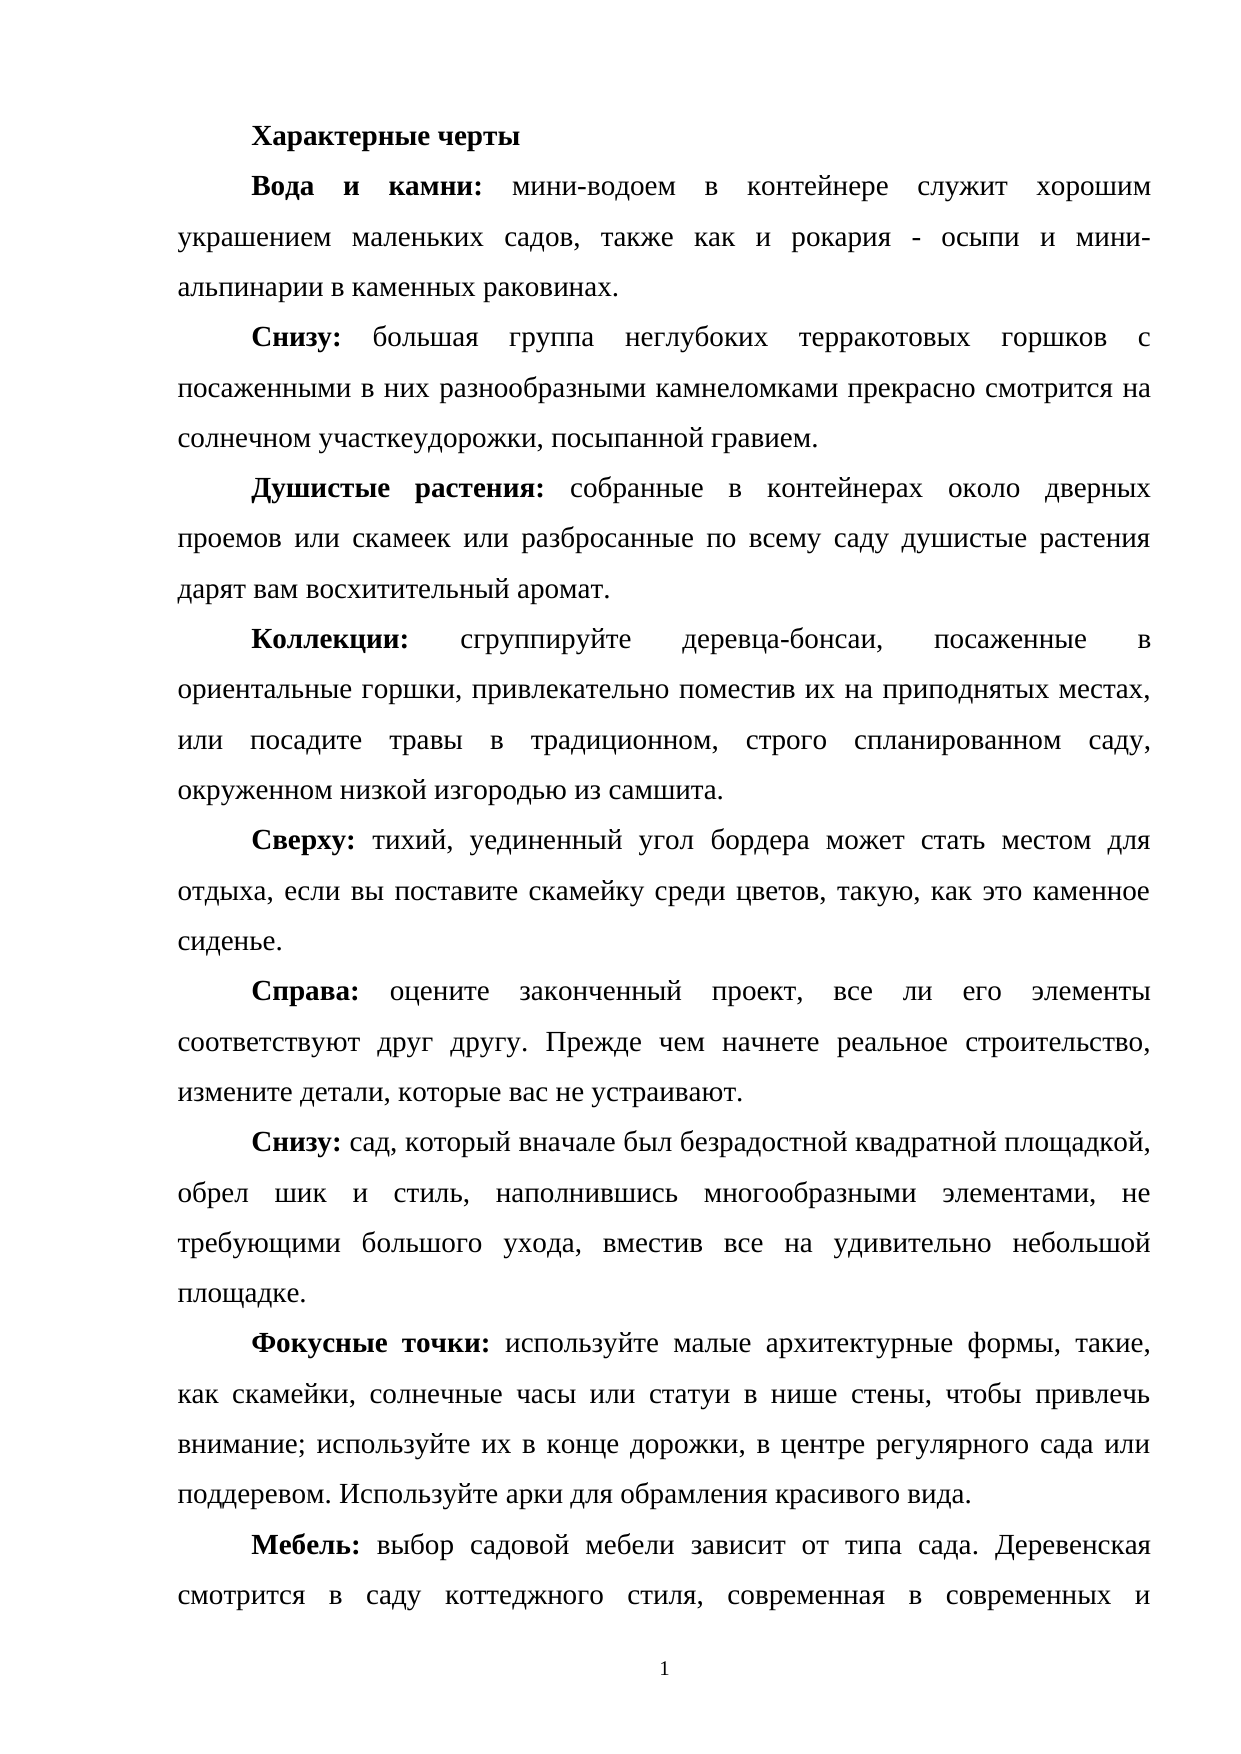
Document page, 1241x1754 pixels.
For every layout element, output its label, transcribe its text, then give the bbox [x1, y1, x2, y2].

text Вода и камни: мини-водоем в контейнере служит хорошим украшением маленьких садов, также как и рокария - осыпи и мини-альпинарии в каменных раковинах. [177, 168, 1152, 303]
text Сверху: тихий, уединенный угол бордера может стать местом для отдыха, если вы поставите скамейку среди цветов, такую, как это каменное сиденье. [177, 822, 1152, 957]
text Снизу: сад, который вначале был безрадостной квадратной площадкой, обрел шик и стиль, наполнившись многообразными элементами, не требующими большого ухода, вместив все на удивительно небольшой площадке. [177, 1124, 1152, 1309]
text Душистые растения: собранные в контейнерах около дверных проемов или скамеек или разбросанные по всему саду душистые растения дарят вам восхитительный аромат. [177, 470, 1152, 604]
subtitle Характерные черты [177, 118, 1152, 152]
text Фокусные точки: используйте малые архитектурные формы, такие, как скамейки, солнечные часы или статуи в нише стены, чтобы привлечь внимание; используйте их в конце дорожки, в центре регулярного сада или поддеревом. Используйте арки для обрамления красивого вида. [177, 1326, 1152, 1510]
text Справа: оцените законченный проект, все ли его элементы соответствуют друг другу. Прежде чем начнете реальное строительство, измените детали, которые вас не устраивают. [177, 973, 1152, 1108]
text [177, 1527, 1152, 1611]
text Коллекции: сгруппируйте деревца-бонсаи, посаженные в ориентальные горшки, привлекательно поместив их на приподнятых местах, или посадите травы в традиционном, строго спланированном саду, окруженном низкой изгородью из самшита. [177, 621, 1152, 806]
text Снизу: большая группа неглубоких терракотовых горшков с посаженными в них разнообразными камнеломками прекрасно смотрится на солнечном участкеудорожки, посыпанной гравием. [177, 319, 1152, 453]
